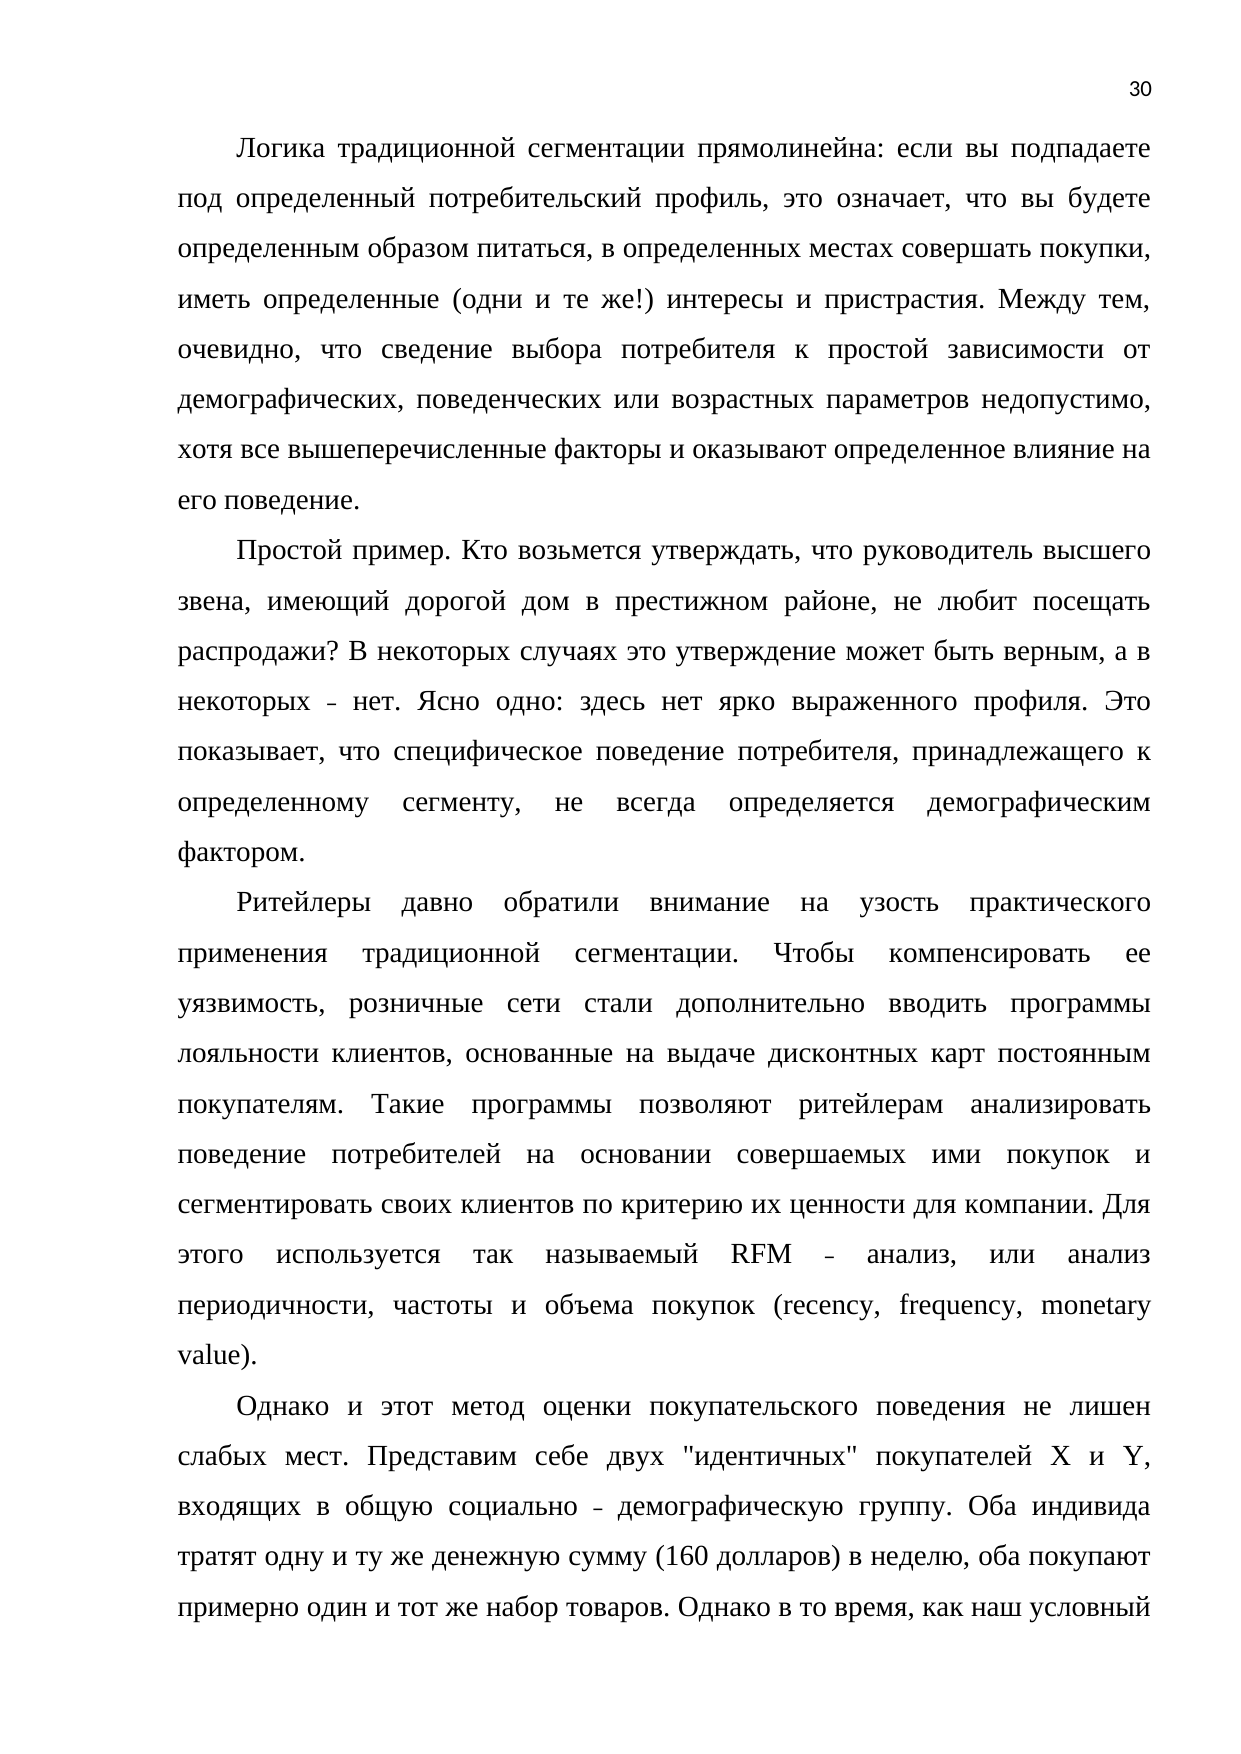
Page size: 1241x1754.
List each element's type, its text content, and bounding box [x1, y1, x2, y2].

text Логика традиционной сегментации прямолинейна: если вы подпадаете под определенный потребительский профиль, это означает, что вы будете определенным образом питаться, в определенных местах совершать покупки, иметь определенные (одни и те же!) интересы и пристрастия. Между тем, очевидно, что сведение выбора потребителя к простой зависимости от демографических, поведенческих или возрастных параметров недопустимо, хотя все вышеперечисленные факторы и оказывают определенное влияние на его поведение. [177, 130, 1152, 516]
text Простой пример. Кто возьмется утверждать, что руководитель высшего звена, имеющий дорогой дом в престижном районе, не любит посещать распродажи? В некоторых случаях это утверждение может быть верным, а в некоторых ˗ нет. Ясно одно: здесь нет ярко выраженного профиля. Это показывает, что специфическое поведение потребителя, принадлежащего к определенному сегменту, не всегда определяется демографическим фактором. [177, 532, 1152, 868]
text Ритейлеры давно обратили внимание на узость практического применения традиционной сегментации. Чтобы компенсировать ее уязвимость, розничные сети стали дополнительно вводить программы лояльности клиентов, основанные на выдаче дисконтных карт постоянным покупателям. Такие программы позволяют ритейлерам анализировать поведение потребителей на основании совершаемых ими покупок и сегментировать своих клиентов по критерию их ценности для компании. Для этого используется так называемый RFM ˗ анализ, или анализ периодичности, частоты и объема покупок (recency, frequency, monetary value). [177, 884, 1152, 1371]
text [177, 1388, 1152, 1622]
